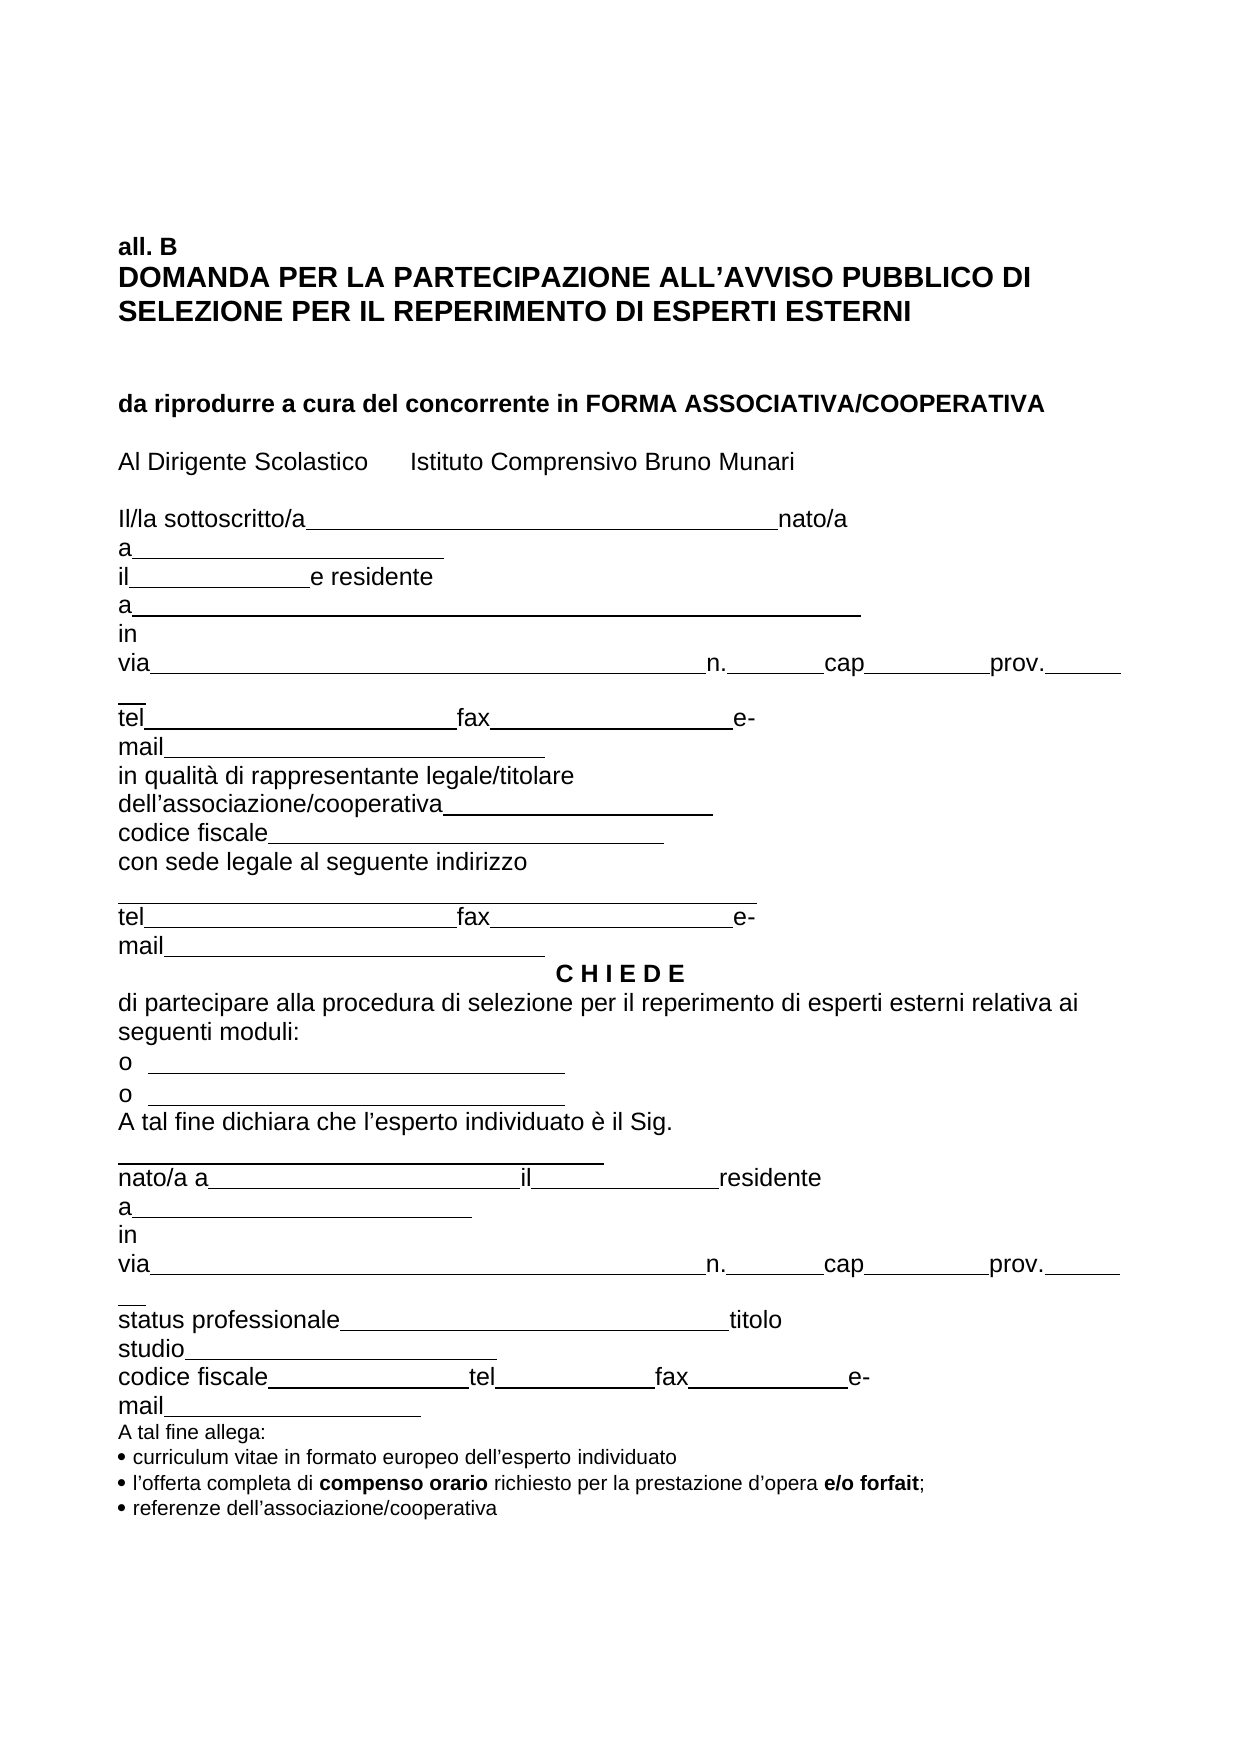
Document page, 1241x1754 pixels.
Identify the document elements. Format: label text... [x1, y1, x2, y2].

text Al Dirigente Scolastico Istituto Comprensivo Bruno Munari [118, 447, 1132, 475]
text a in [118, 590, 861, 648]
text via n. cap prov. [118, 1249, 1132, 1278]
text mail [118, 931, 1132, 959]
text nato/a a il residente [118, 1159, 1132, 1192]
text studio [118, 1334, 1132, 1362]
list l’offerta completa di compenso orario richiesto per la prestazione d’opera e/o forfait; [118, 1470, 1132, 1495]
text Il/la sottoscritto/a nato/a a [118, 504, 847, 562]
subtitle all. B [118, 231, 1132, 260]
text status professionale titolo [118, 1301, 1132, 1334]
text codice fiscale tel fax e- mail [118, 1362, 872, 1420]
text tel fax e- [118, 699, 1132, 732]
text da riprodurre a cura del concorrente in FORMA ASSOCIATIVA/COOPERATIVA [118, 389, 1132, 418]
text A tal fine dichiara che l’esperto individuato è il Sig. [118, 1108, 1132, 1136]
text mail [118, 732, 1132, 761]
text con sede legale al seguente indirizzo [118, 847, 1132, 876]
text a in [118, 1192, 472, 1249]
text via n. cap prov. [118, 648, 1132, 677]
text C H I E D E [555, 959, 1132, 988]
text A tal fine allega: [118, 1420, 1132, 1444]
text tel fax e- [118, 898, 1132, 931]
text di partecipare alla procedura di selezione per il reperimento di esperti esterni relativa ai seguenti moduli: [118, 988, 1081, 1046]
text DOMANDA PER ’AVVISO PUBBLICO DI SELEZIONE PER IL REPERIMENTO DI ESPERTI ESTERNI [118, 260, 1043, 327]
list referenze dell’associazione/cooperativa [118, 1495, 1132, 1521]
list curriculum vitae in formato europeo dell’esperto individuato [118, 1444, 1132, 1470]
text in qualità di rappresentante legale/titolare dell’associazione/cooperativa codice fiscale [118, 761, 713, 847]
text il e residente [118, 562, 1132, 590]
